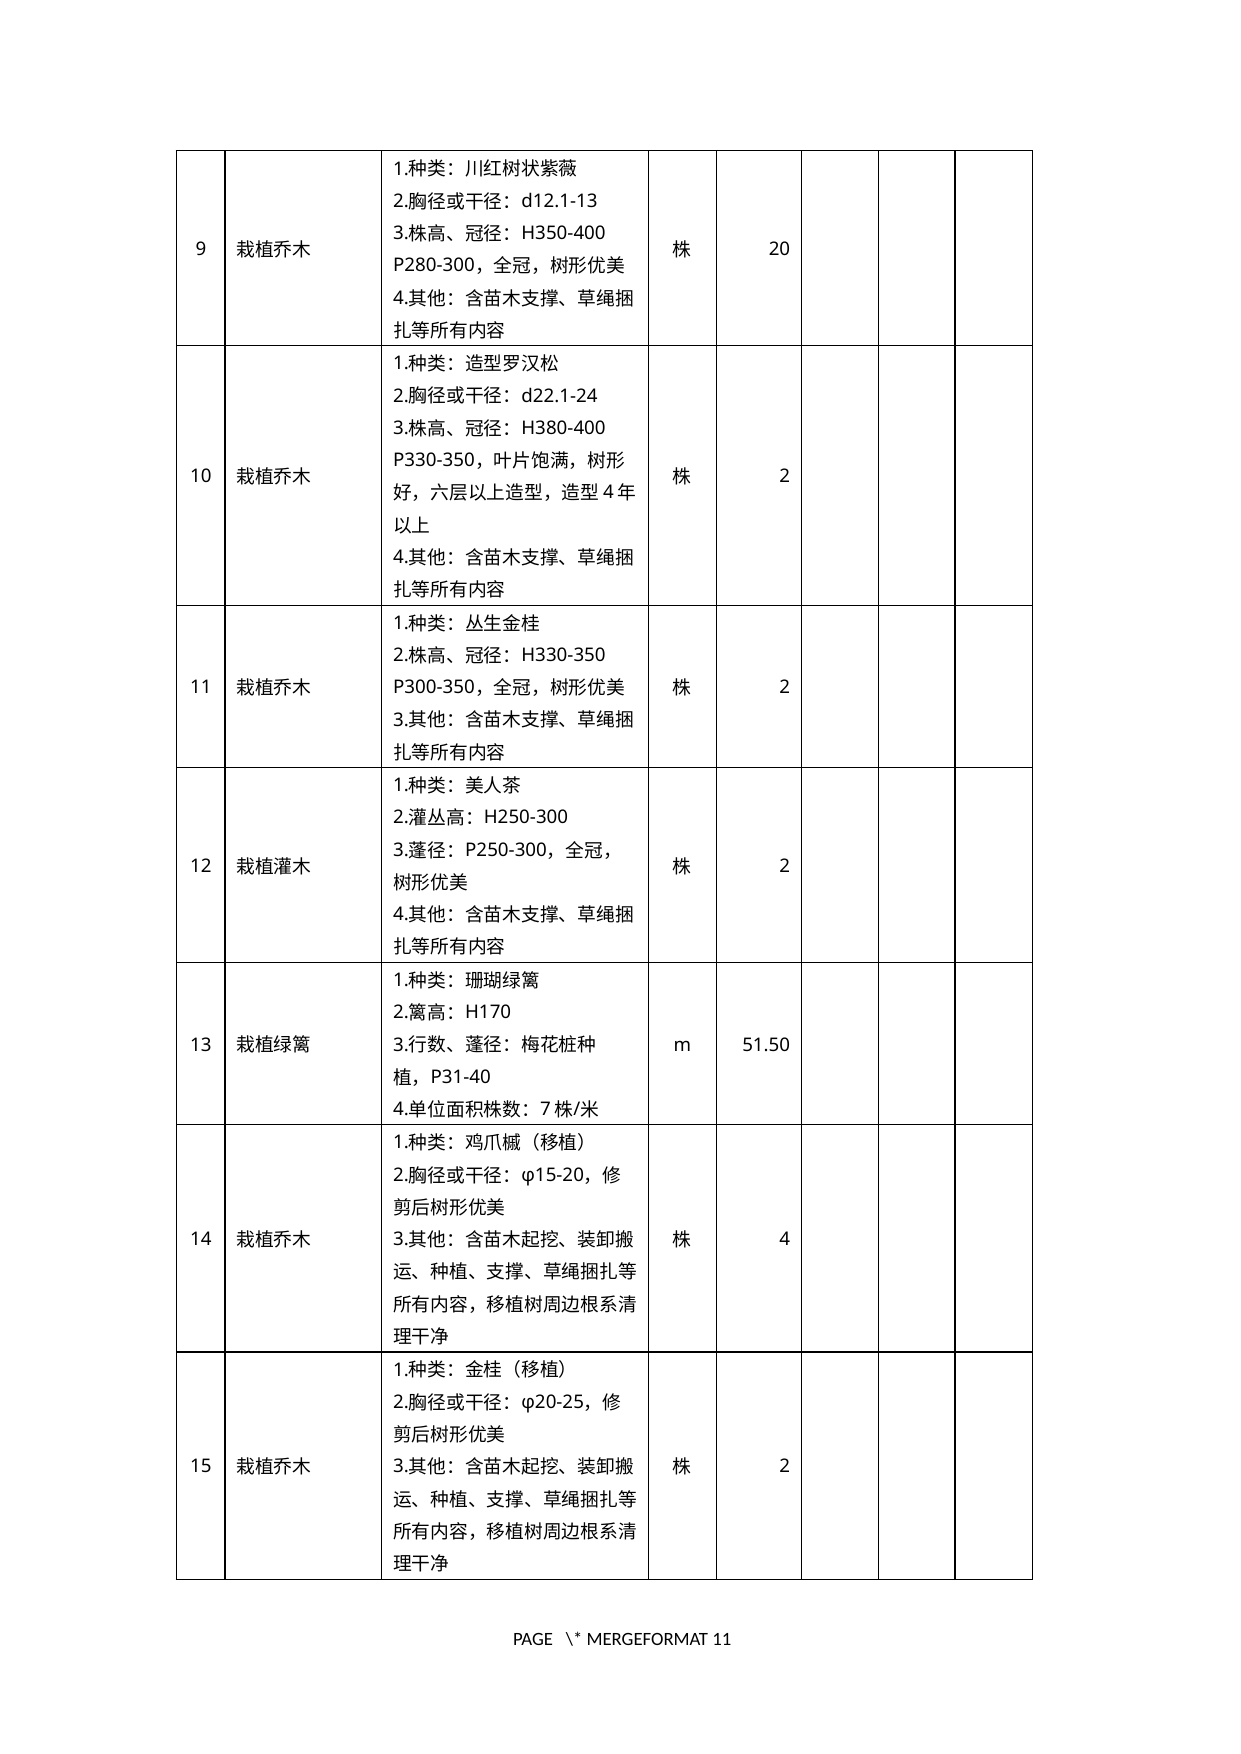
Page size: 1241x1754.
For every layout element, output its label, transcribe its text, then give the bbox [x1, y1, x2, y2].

table_cell [956, 346, 1032, 604]
table_cell m [649, 963, 716, 1124]
table_cell 1.种类：美人茶 2.灌丛高：H250-300 3.蓬径：P250-300，全冠，树形优美 4.其他：含苗木支撑、草绳捆扎等所有内容 [382, 768, 648, 962]
table_cell 1.种类：造型罗汉松 2.胸径或干径：d22.1-24 3.株高、冠径：H380-400 P330-350，叶片饱满，树形好，六层以上造型，造型4年以上 4.其他：含苗木支撑、草绳捆扎等所有内容 [382, 346, 648, 604]
table_cell [879, 606, 954, 767]
table_cell [802, 963, 878, 1124]
table_cell 栽植乔木 [226, 1353, 381, 1578]
table_cell [956, 151, 1032, 345]
table_cell 株 [649, 606, 716, 767]
table_cell 1.种类：珊瑚绿篱 2.篱高：H170 3.行数、蓬径：梅花桩种植，P31-40 4.单位面积株数：7株/米 [382, 963, 648, 1124]
table_cell 株 [649, 1125, 716, 1351]
table_cell [802, 768, 878, 962]
table_cell 株 [649, 346, 716, 604]
table_cell [956, 963, 1032, 1124]
table_cell 2 [717, 768, 801, 962]
table_cell 1.种类：鸡爪槭（移植） 2.胸径或干径：φ15-20，修剪后树形优美 3.其他：含苗木起挖、装卸搬运、种植、支撑、草绳捆扎等所有内容，移植树周边根系清理干净 [382, 1125, 648, 1351]
table_cell [802, 1125, 878, 1351]
table_cell 13 [177, 963, 224, 1124]
table_cell 11 [177, 606, 224, 767]
table_cell 栽植乔木 [226, 606, 381, 767]
table_cell [879, 1353, 954, 1578]
table_cell 51.50 [717, 963, 801, 1124]
table_cell 1.种类：川红树状紫薇 2.胸径或干径：d12.1-13 3.株高、冠径：H350-400 P280-300，全冠，树形优美 4.其他：含苗木支撑、草绳捆扎等所有内容 [382, 151, 648, 345]
table_cell 栽植灌木 [226, 768, 381, 962]
table_cell 10 [177, 346, 224, 604]
table_cell [956, 1125, 1032, 1351]
table_cell [956, 1353, 1032, 1578]
table_cell 栽植乔木 [226, 346, 381, 604]
table_cell 株 [649, 768, 716, 962]
table_cell [802, 606, 878, 767]
table_cell [879, 963, 954, 1124]
table_cell 14 [177, 1125, 224, 1351]
table_cell [802, 151, 878, 345]
table_cell [956, 768, 1032, 962]
table_cell 2 [717, 1353, 801, 1578]
table_cell 15 [177, 1353, 224, 1578]
table_cell 12 [177, 768, 224, 962]
table_cell 株 [649, 151, 716, 345]
table_cell [879, 151, 954, 345]
table_cell 20 [717, 151, 801, 345]
table_cell 栽植乔木 [226, 151, 381, 345]
table_cell 1.种类：金桂（移植） 2.胸径或干径：φ20-25，修剪后树形优美 3.其他：含苗木起挖、装卸搬运、种植、支撑、草绳捆扎等所有内容，移植树周边根系清理干净 [382, 1353, 648, 1578]
table_cell [802, 1353, 878, 1578]
table_cell [879, 1125, 954, 1351]
table_cell 栽植绿篱 [226, 963, 381, 1124]
table_cell [879, 768, 954, 962]
table_cell [879, 346, 954, 604]
table_cell [802, 346, 878, 604]
table_cell 1.种类：丛生金桂 2.株高、冠径：H330-350 P300-350，全冠，树形优美 3.其他：含苗木支撑、草绳捆扎等所有内容 [382, 606, 648, 767]
table_cell 4 [717, 1125, 801, 1351]
table_cell 栽植乔木 [226, 1125, 381, 1351]
table_cell [956, 606, 1032, 767]
table_cell 9 [177, 151, 224, 345]
table_cell 株 [649, 1353, 716, 1578]
table_cell 2 [717, 606, 801, 767]
table_cell 2 [717, 346, 801, 604]
